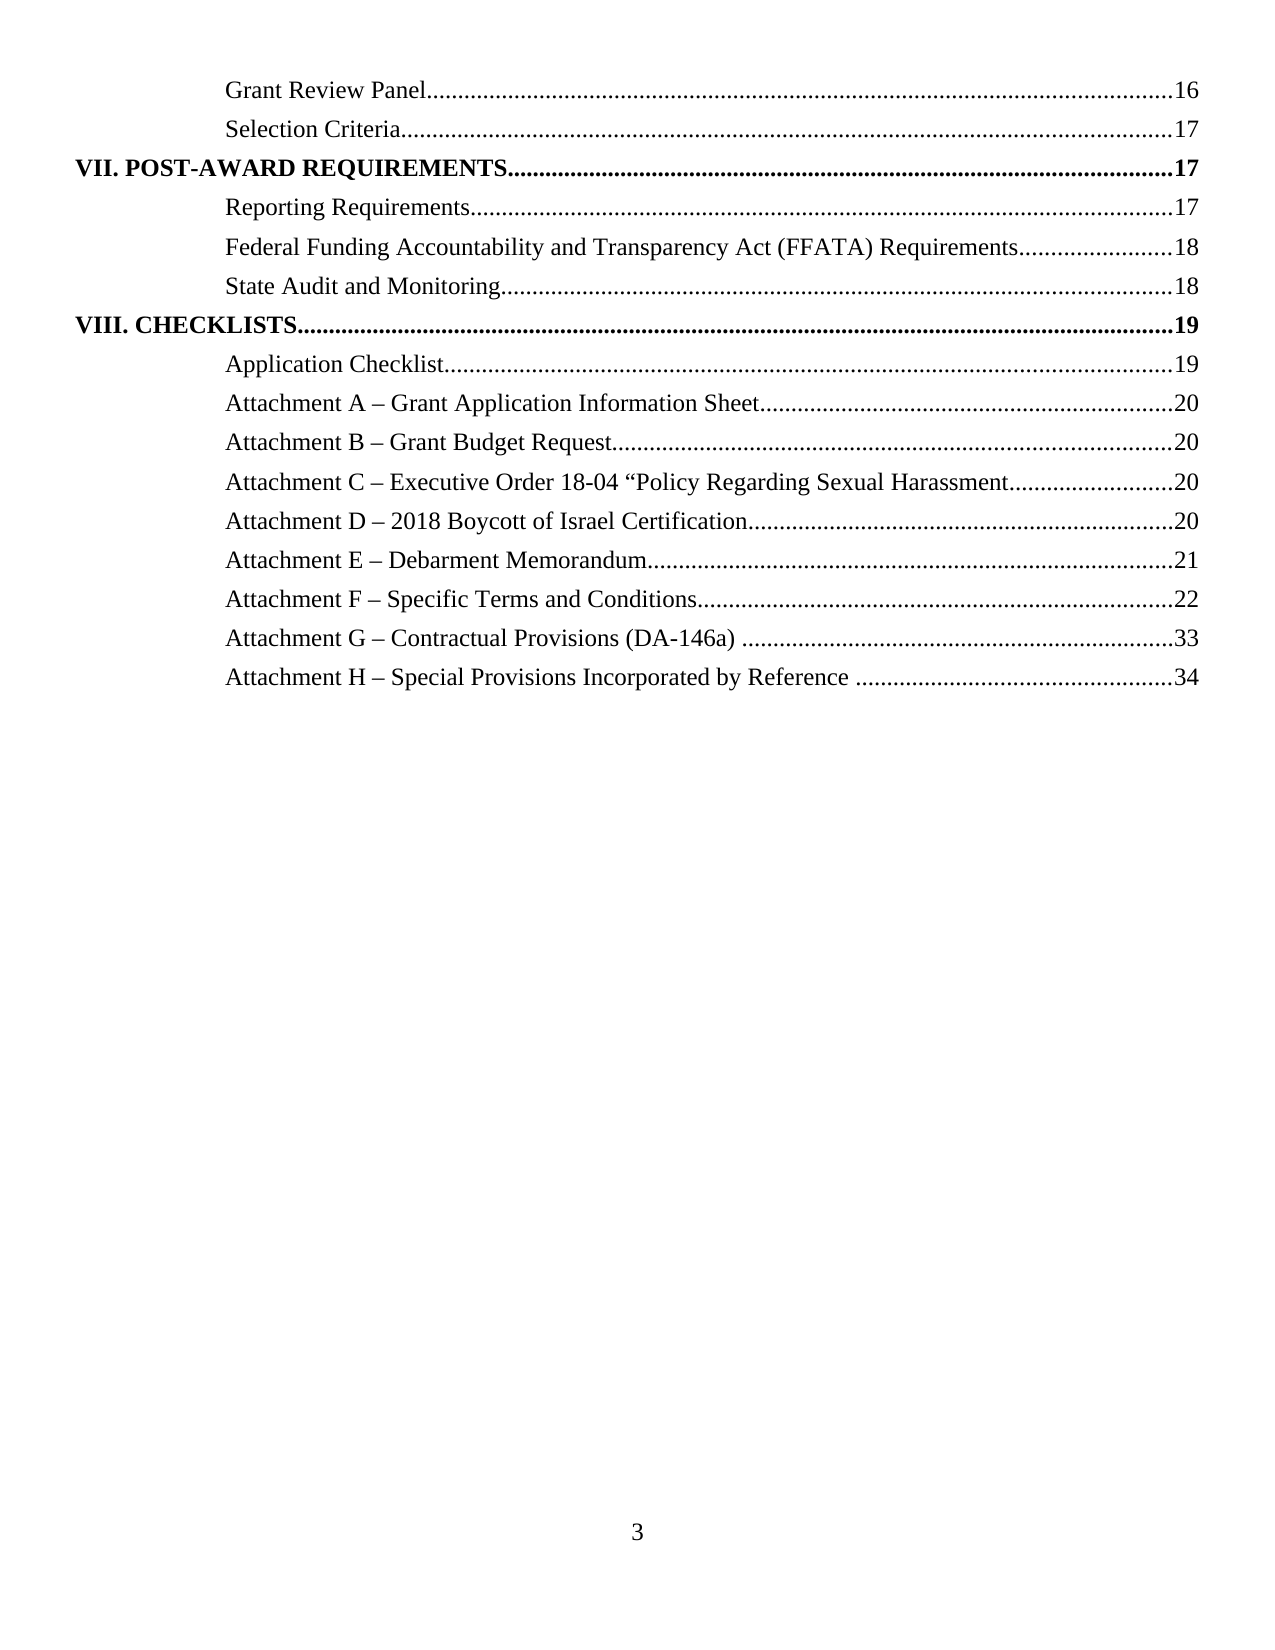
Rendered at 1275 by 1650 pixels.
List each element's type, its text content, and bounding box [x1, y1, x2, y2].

text Attachment C – Executive Order 18-04 “Policy Regarding Sexual Harassment 20 [225, 467, 1200, 495]
text VII. POST-AWARD REQUIREMENTS 17 [75, 153, 1200, 182]
text Application Checklist 19 [225, 349, 1200, 378]
text Attachment F – Specific Terms and Conditions 22 [225, 584, 1200, 613]
text Attachment A – Grant Application Information Sheet 20 [225, 388, 1200, 417]
text Attachment D – 2018 Boycott of Israel Certification 20 [225, 506, 1200, 534]
text Attachment G – Contractual Provisions (DA-146a) 33 [225, 623, 1200, 652]
text State Audit and Monitoring 18 [225, 271, 1200, 299]
text VIII. CHECKLISTS 19 [75, 310, 1200, 339]
text Attachment B – Grant Budget Request 20 [225, 427, 1200, 456]
text Selection Criteria 17 [225, 114, 1200, 143]
text Attachment H – Special Provisions Incorporated by Reference 34 [225, 662, 1200, 691]
text Grant Review Panel 16 [225, 75, 1200, 104]
text Attachment E – Debarment Memorandum 21 [225, 545, 1200, 574]
text Reporting Requirements 17 [225, 192, 1200, 221]
text Federal Funding Accountability and Transparency Act (FFATA) Requirements 18 [225, 232, 1200, 260]
